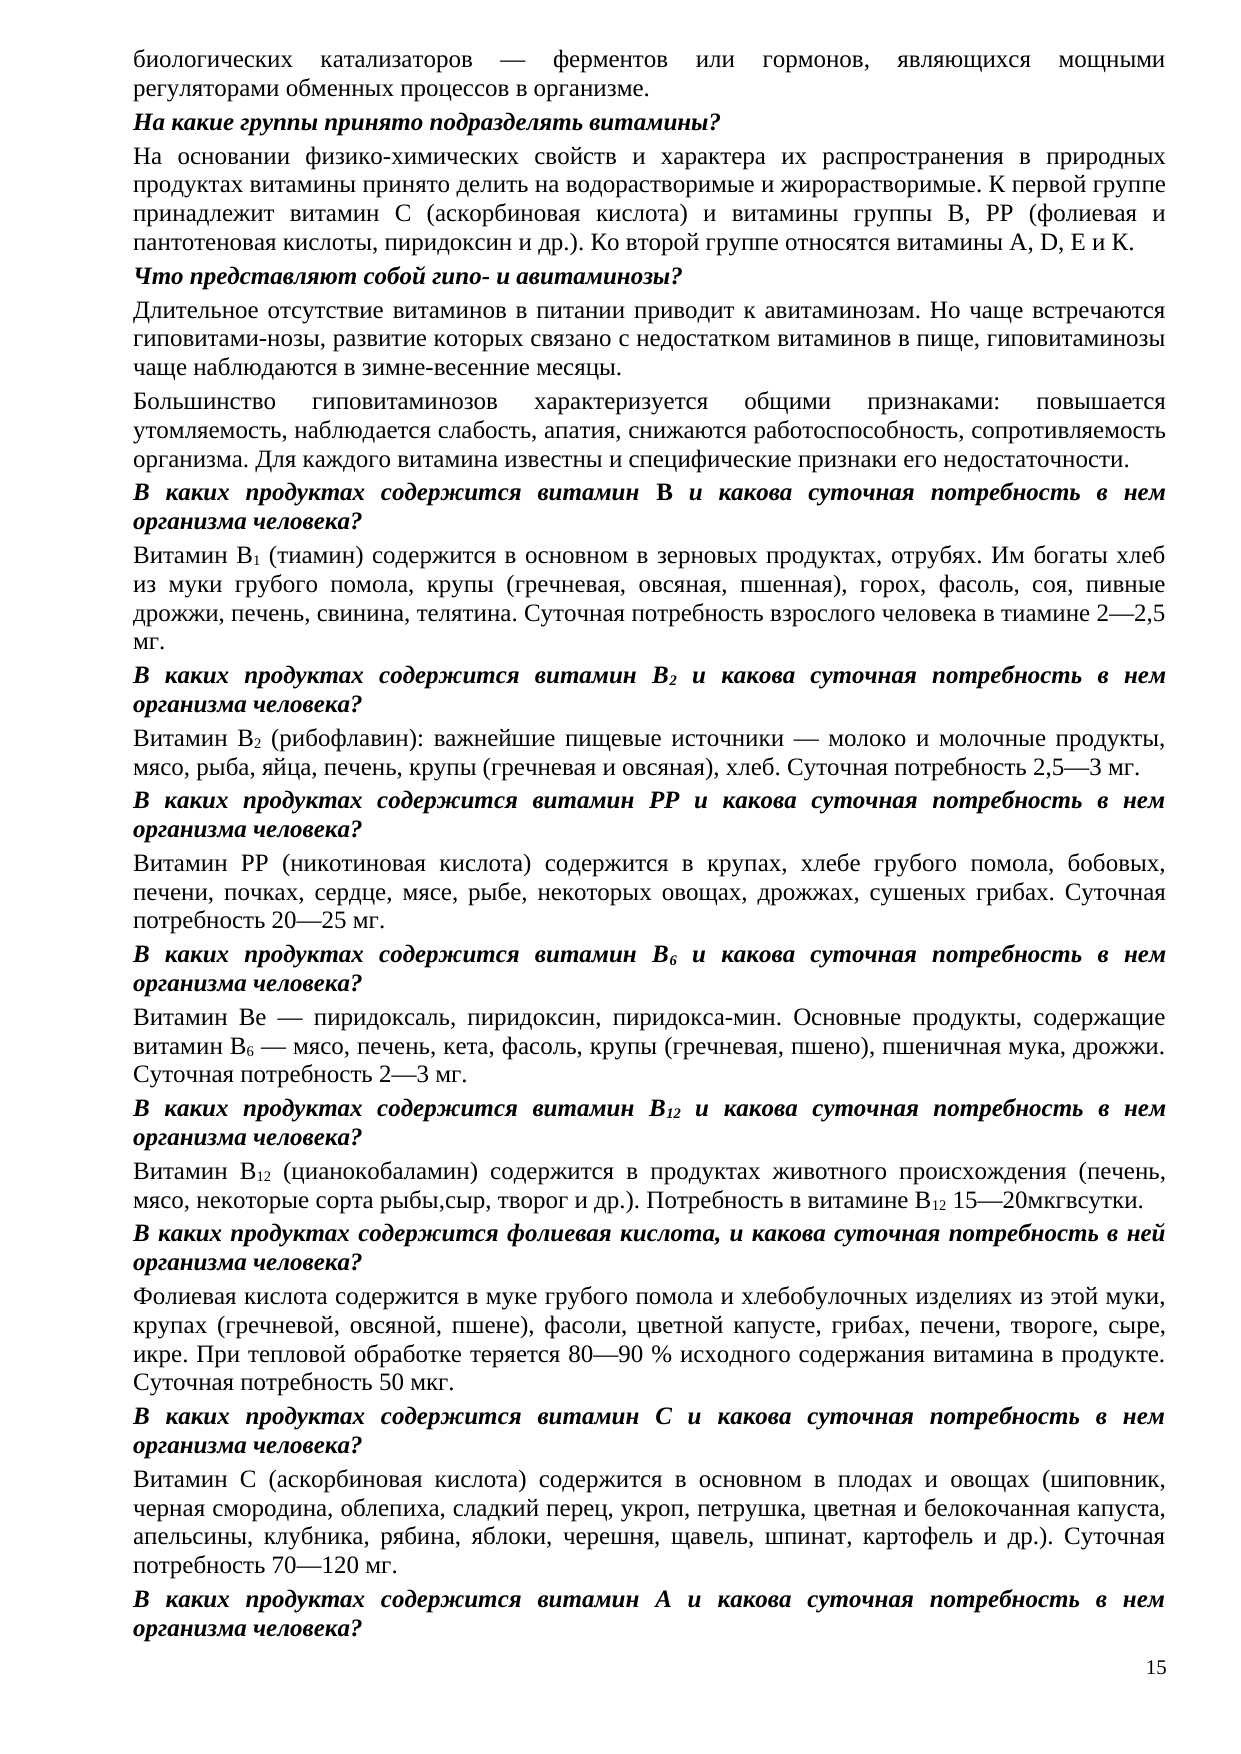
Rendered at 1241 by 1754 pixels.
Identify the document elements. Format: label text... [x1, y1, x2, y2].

text На какие группы принято подразделять витамины? [133, 107, 1167, 136]
text На основании физико-химических свойств и характера их распространения в природных продуктах витамины принято делить на водорастворимые и жирорастворимые. К первой группе принадлежит витамин С (аскорбиновая кислота) и витамины группы В, РР (фолиевая и пантотеновая кислоты, пиридоксин и др.). Ко второй группе относятся витамины A, D, E и К. [133, 141, 1167, 256]
text В каких продуктах содержится витамин А и какова суточная потребность в нем организма человека? [133, 1584, 1167, 1641]
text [133, 44, 1167, 102]
text Фолиевая кислота содержится в муке грубого помола и хлебобулочных изделиях из этой муки, крупах (гречневой, овсяной, пшене), фасоли, цветной капусте, грибах, печени, твороге, сыре, икре. При тепловой обработке теряется 80—90 % исходного содержания витамина в продукте. Суточная потребность 50 мкг. [133, 1281, 1167, 1396]
text Витамин В1 (тиамин) содержится в основном в зерновых продуктах, отрубях. Им богаты хлеб из муки грубого помола, крупы (гречневая, овсяная, пшенная), горох, фасоль, соя, пивные дрожжи, печень, свинина, телятина. Суточная потребность взрослого человека в тиамине 2—2,5 мг. [133, 540, 1167, 655]
text Витамин РР (никотиновая кислота) содержится в крупах, хлебе грубого помола, бобовых, печени, почках, сердце, мясе, рыбе, некоторых овощах, дрожжах, сушеных грибах. Суточная потребность 20—25 мг. [133, 848, 1167, 934]
text Длительное отсутствие витаминов в питании приводит к авитаминозам. Но чаще встречаются гиповитами-нозы, развитие которых связано с недостатком витаминов в пище, гиповитаминозы чаще наблюдаются в зимне-весенние месяцы. [133, 295, 1167, 381]
text В каких продуктах содержится витамин В12 и какова суточная потребность в нем организма человека? [133, 1093, 1167, 1151]
text В каких продуктах содержится витамин В2 и какова суточная потребность в нем организма человека? [133, 660, 1167, 718]
text В каких продуктах содержится витамин В и какова суточная потребность в нем организма человека? [133, 477, 1167, 535]
text Витамин С (аскорбиновая кислота) содержится в основном в плодах и овощах (шиповник, черная смородина, облепиха, сладкий перец, укроп, петрушка, цветная и белокочанная капуста, апельсины, клубника, рябина, яблоки, черешня, щавель, шпинат, картофель и др.). Суточная потребность 70—120 мг. [133, 1464, 1167, 1579]
text Витамин Be — пиридоксаль, пиридоксин, пиридокса-мин. Основные продукты, содержащие витамин В6 — мясо, печень, кета, фасоль, крупы (гречневая, пшено), пшеничная мука, дрожжи. Суточная потребность 2—3 мг. [133, 1002, 1167, 1088]
text В каких продуктах содержится витамин С и какова суточная потребность в нем организма человека? [133, 1401, 1167, 1459]
text Витамин В2 (рибофлавин): важнейшие пищевые источники — молоко и молочные продукты, мясо, рыба, яйца, печень, крупы (гречневая и овсяная), хлеб. Суточная потребность 2,5—3 мг. [133, 723, 1167, 780]
text Что представляют собой гипо- и авитаминозы? [133, 261, 1167, 290]
text Витамин В12 (цианокобаламин) содержится в продуктах животного происхождения (печень, мясо, некоторые сорта рыбы,сыр, творог и др.). Потребность в витамине В12 15—20мкгвсутки. [133, 1156, 1167, 1213]
text В каких продуктах содержится фолиевая кислота, и какова суточная потребность в ней организма человека? [133, 1218, 1167, 1276]
text Большинство гиповитаминозов характеризуется общими признаками: повышается утомляемость, наблюдается слабость, апатия, снижаются работоспособность, сопротивляемость организма. Для каждого витамина известны и специфические признаки его недостаточности. [133, 386, 1167, 472]
text В каких продуктах содержится витамин РР и какова суточная потребность в нем организма человека? [133, 785, 1167, 843]
text В каких продуктах содержится витамин В6 и какова суточная потребность в нем организма человека? [133, 939, 1167, 997]
